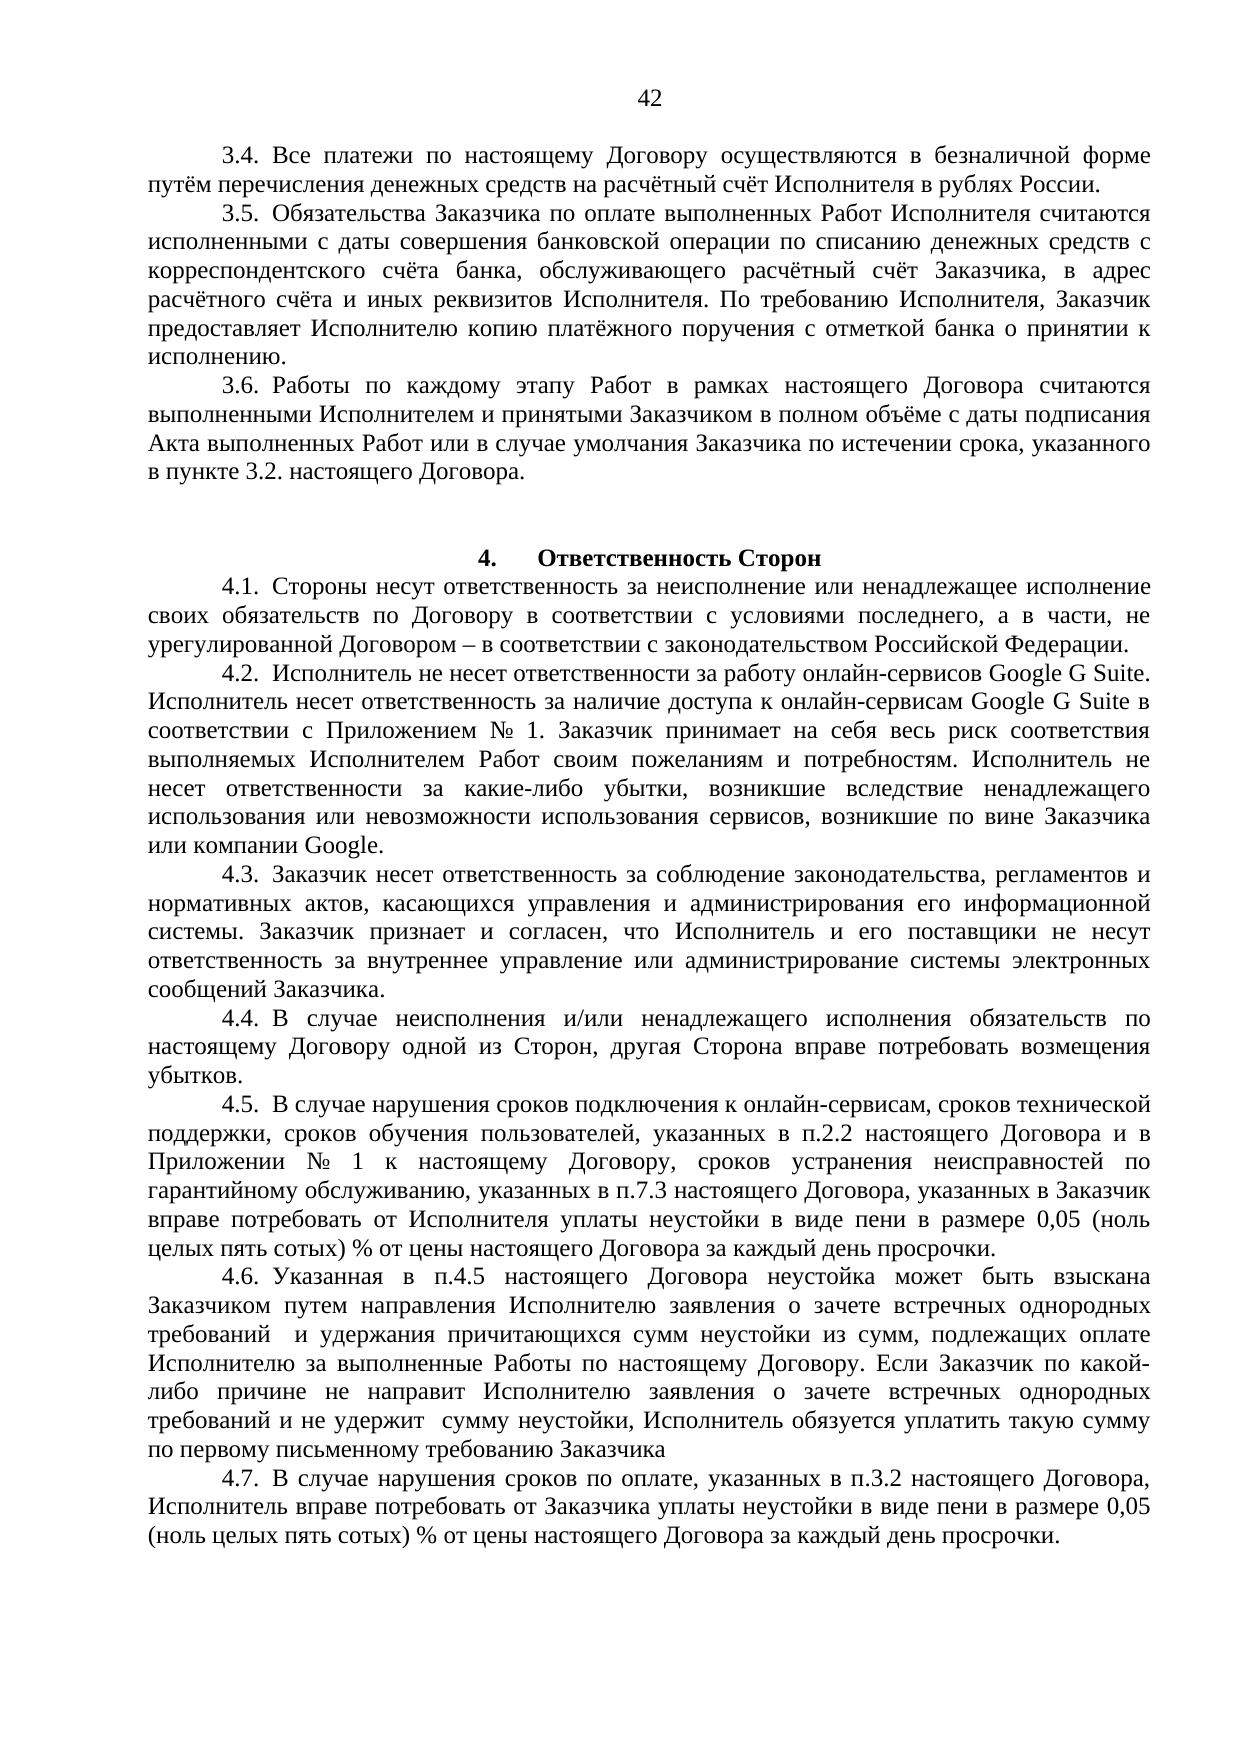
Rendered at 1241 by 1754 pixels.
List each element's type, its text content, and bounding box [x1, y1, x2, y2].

list Все платежи по настоящему Договору осуществляются в безналичной форме путём перечисления денежных средств на расчётный счёт Исполнителя в рублях России. [148, 140, 1152, 198]
list Обязательства Заказчика по оплате выполненных Работ Исполнителя считаются исполненными с даты совершения банковской операции по списанию денежных средств с корреспондентского счёта банка, обслуживающего расчётный счёт Заказчика, в адрес расчётного счёта и иных реквизитов Исполнителя. По требованию Исполнителя, Заказчик предоставляет Исполнителю копию платёжного поручения с отметкой банка о принятии к исполнению. [148, 198, 1152, 370]
list В случае нарушения сроков подключения к онлайн-сервисам, сроков технической поддержки, сроков обучения пользователей, указанных в п.2.2 настоящего Договора и в Приложении № 1 к настоящему Договору, сроков устранения неисправностей по гарантийному обслуживанию, указанных в п.7.3 настоящего Договора, указанных в Заказчик вправе потребовать от Исполнителя уплаты неустойки в виде пени в размере 0,05 (ноль целых пять сотых) % от цены настоящего Договора за каждый день просрочки. [148, 1089, 1152, 1261]
list Исполнитель не несет ответственности за работу онлайн-сервисов Google G Suite. Исполнитель несет ответственность за наличие доступа к онлайн-сервисам Google G Suite в соответствии с Приложением № 1. Заказчик принимает на себя весь риск соответствия выполняемых Исполнителем Работ своим пожеланиям и потребностям. Исполнитель не несет ответственности за какие-либо убытки, возникшие вследствие ненадлежащего использования или невозможности использования сервисов, возникшие по вине Заказчика или компании Google. [148, 658, 1152, 859]
list В случае неисполнения и/или ненадлежащего исполнения обязательств по настоящему Договору одной из Сторон, другая Сторона вправе потребовать возмещения убытков. [148, 1003, 1152, 1089]
list Ответственность Сторон [148, 543, 1152, 571]
list В случае нарушения сроков по оплате, указанных в п.3.2 настоящего Договора, Исполнитель вправе потребовать от Заказчика уплаты неустойки в виде пени в размере 0,05 (ноль целых пять сотых) % от цены настоящего Договора за каждый день просрочки. [148, 1463, 1152, 1549]
list Работы по каждому этапу Работ в рамках настоящего Договора считаются выполненными Исполнителем и принятыми Заказчиком в полном объёме с даты подписания Акта выполненных Работ или в случае умолчания Заказчика по истечении срока, указанного в пункте 3.2. настоящего Договора. [148, 370, 1152, 485]
list Указанная в п.4.5 настоящего Договора неустойка может быть взыскана Заказчиком путем направления Исполнителю заявления о зачете встречных однородных требований и удержания причитающихся сумм неустойки из сумм, подлежащих оплате Исполнителю за выполненные Работы по настоящему Договору. Если Заказчик по какой-либо причине не направит Исполнителю заявления о зачете встречных однородных требований и не удержит сумму неустойки, Исполнитель обязуется уплатить такую сумму по первому письменному требованию Заказчика [148, 1261, 1152, 1463]
list Заказчик несет ответственность за соблюдение законодательства, регламентов и нормативных актов, касающихся управления и администрирования его информационной системы. Заказчик признает и согласен, что Исполнитель и его поставщики не несут ответственность за внутреннее управление или администрирование системы электронных сообщений Заказчика. [148, 859, 1152, 1003]
list Стороны несут ответственность за неисполнение или ненадлежащее исполнение своих обязательств по Договору в соответствии с условиями последнего, а в части, не урегулированной Договором – в соответствии с законодательством Российской Федерации. [148, 571, 1152, 658]
